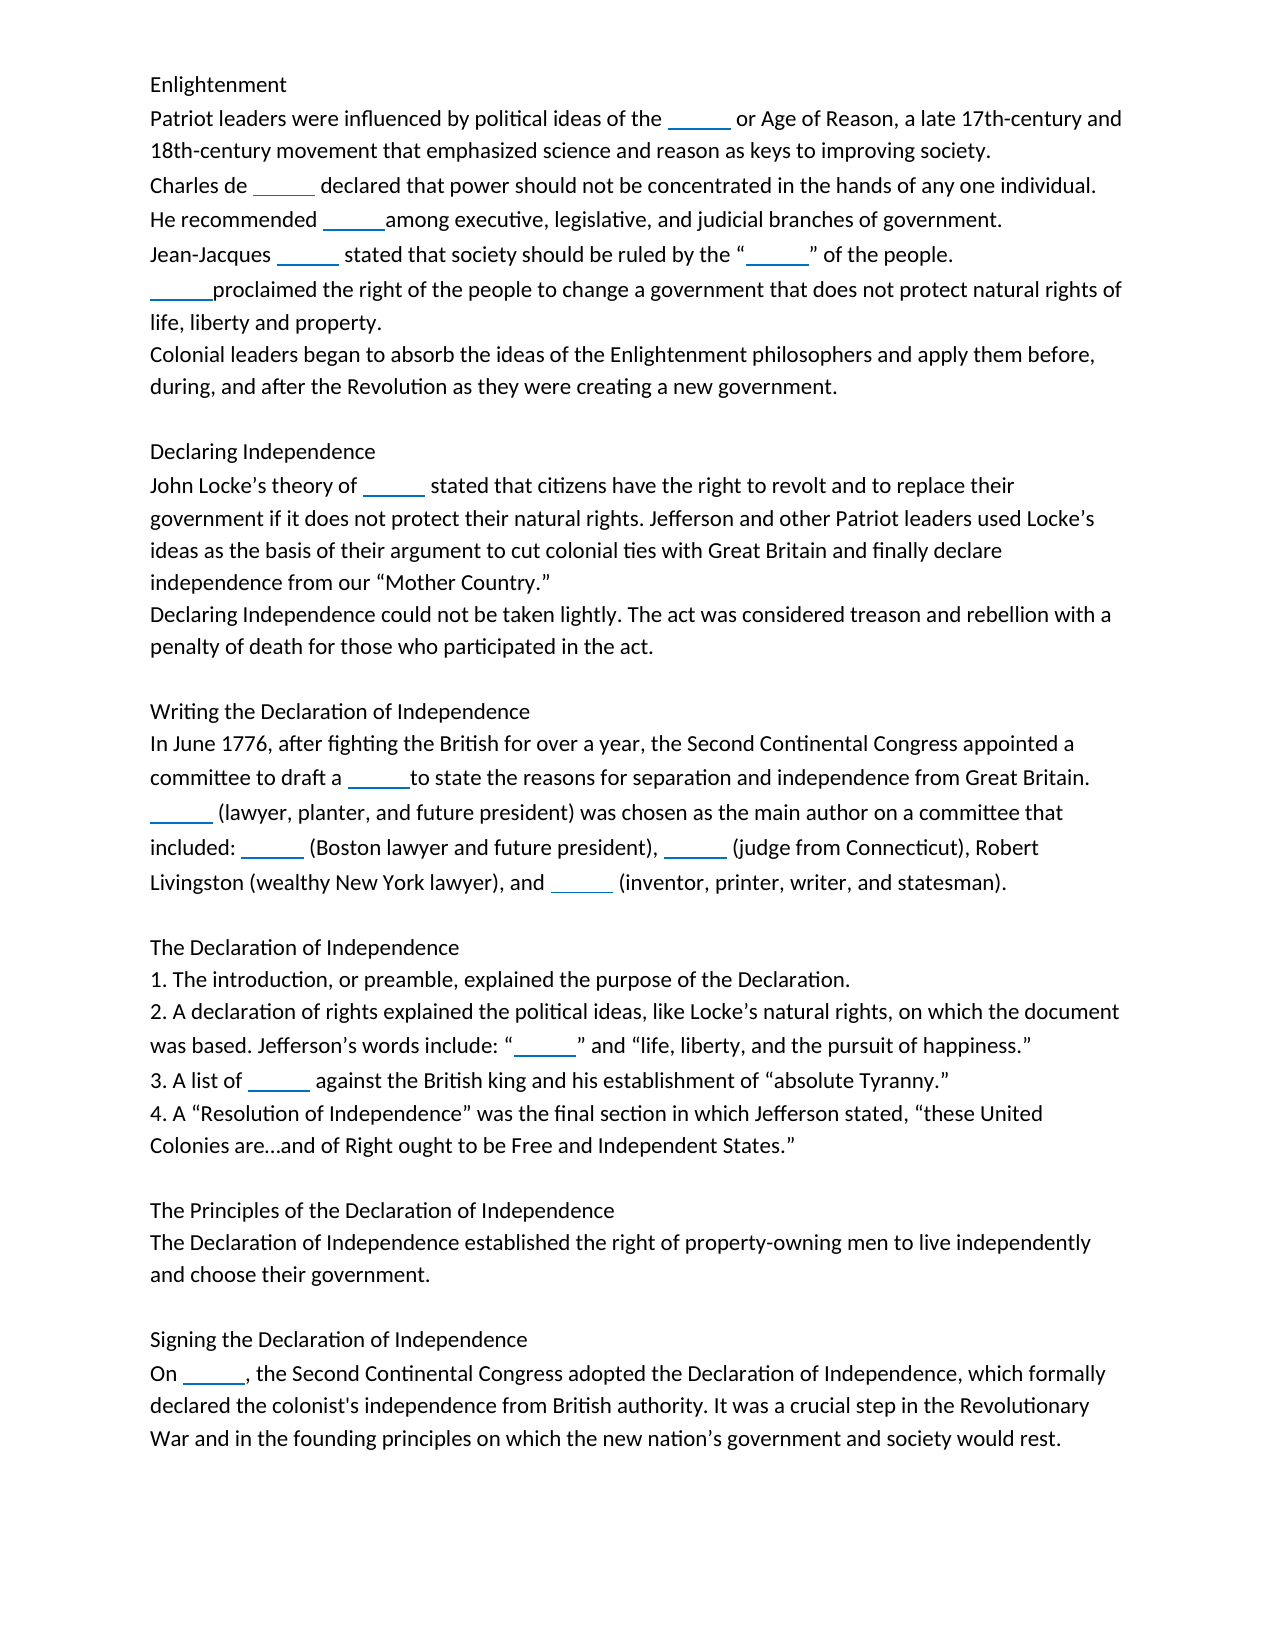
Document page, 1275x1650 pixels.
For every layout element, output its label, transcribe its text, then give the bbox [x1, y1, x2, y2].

text (lawyer, planter, and future president) was chosen as the main author on a committee that included: (Boston lawyer and future president), (judge from Connecticut), Robert Livingston (wealthy New York lawyer), and (inventor, printer, writer, and statesman). [150, 796, 1125, 896]
text 2. A declaration of rights explained the political ideas, like Locke’s natural rights, on which the document was based. Jefferson’s words include: “ ” and “life, liberty, and the pursuit of happiness.” [150, 997, 1125, 1060]
text 1. The introduction, or preamble, explained the purpose of the Declaration. [150, 965, 1125, 993]
text Jean-Jacques stated that society should be ruled by the “ ” of the people. [150, 238, 1125, 269]
text The Principles of the Declaration of Independence [150, 1196, 1125, 1224]
text Signing the Declaration of Independence [150, 1325, 1125, 1353]
text On , the Second Continental Congress adopted the Declaration of Independence, which formally declared the colonist's independence from British authority. It was a crucial step in the Revolutionary War and in the founding principles on which the new nation’s government and society would rest. [150, 1357, 1125, 1452]
text 4. A “Resolution of Independence” was the final section in which Jefferson stated, “these United Colonies are…and of Right ought to be Free and Independent States.” [150, 1099, 1125, 1159]
text John Locke’s theory of stated that citizens have the right to revolt and to replace their government if it does not protect their natural rights. Jefferson and other Patriot leaders used Locke’s ideas as the basis of their argument to cut colonial ties with Great Britain and finally declare independence from our “Mother Country.” [150, 469, 1125, 596]
text Writing the Declaration of Independence [150, 697, 1125, 725]
text The Declaration of Independence established the right of property-owning men to live independently and choose their government. [150, 1228, 1125, 1288]
text Enlightenment [150, 70, 1125, 98]
text The Declaration of Independence [150, 933, 1125, 961]
text Charles de declared that power should not be concentrated in the hands of any one individual. He recommended among executive, legislative, and judicial branches of government. [150, 169, 1125, 234]
text proclaimed the right of the people to change a government that does not protect natural rights of life, liberty and property. [150, 273, 1125, 336]
text Declaring Independence could not be taken lightly. The act was considered treason and rebellion with a penalty of death for those who participated in the act. [150, 600, 1125, 661]
text Colonial leaders began to absorb the ideas of the Enlightenment philosophers and apply them before, during, and after the Revolution as they were creating a new government. [150, 340, 1125, 401]
text Declaring Independence [150, 437, 1125, 465]
text 3. A list of against the British king and his establishment of “absolute Tyranny.” [150, 1064, 1125, 1095]
text In June 1776, after fighting the British for over a year, the Second Continental Congress appointed a committee to draft a to state the reasons for separation and independence from Great Britain. [150, 729, 1125, 792]
text Patriot leaders were influenced by political ideas of the or Age of Reason, a late 17th-century and 18th-century movement that emphasized science and reason as keys to improving society. [150, 102, 1125, 164]
